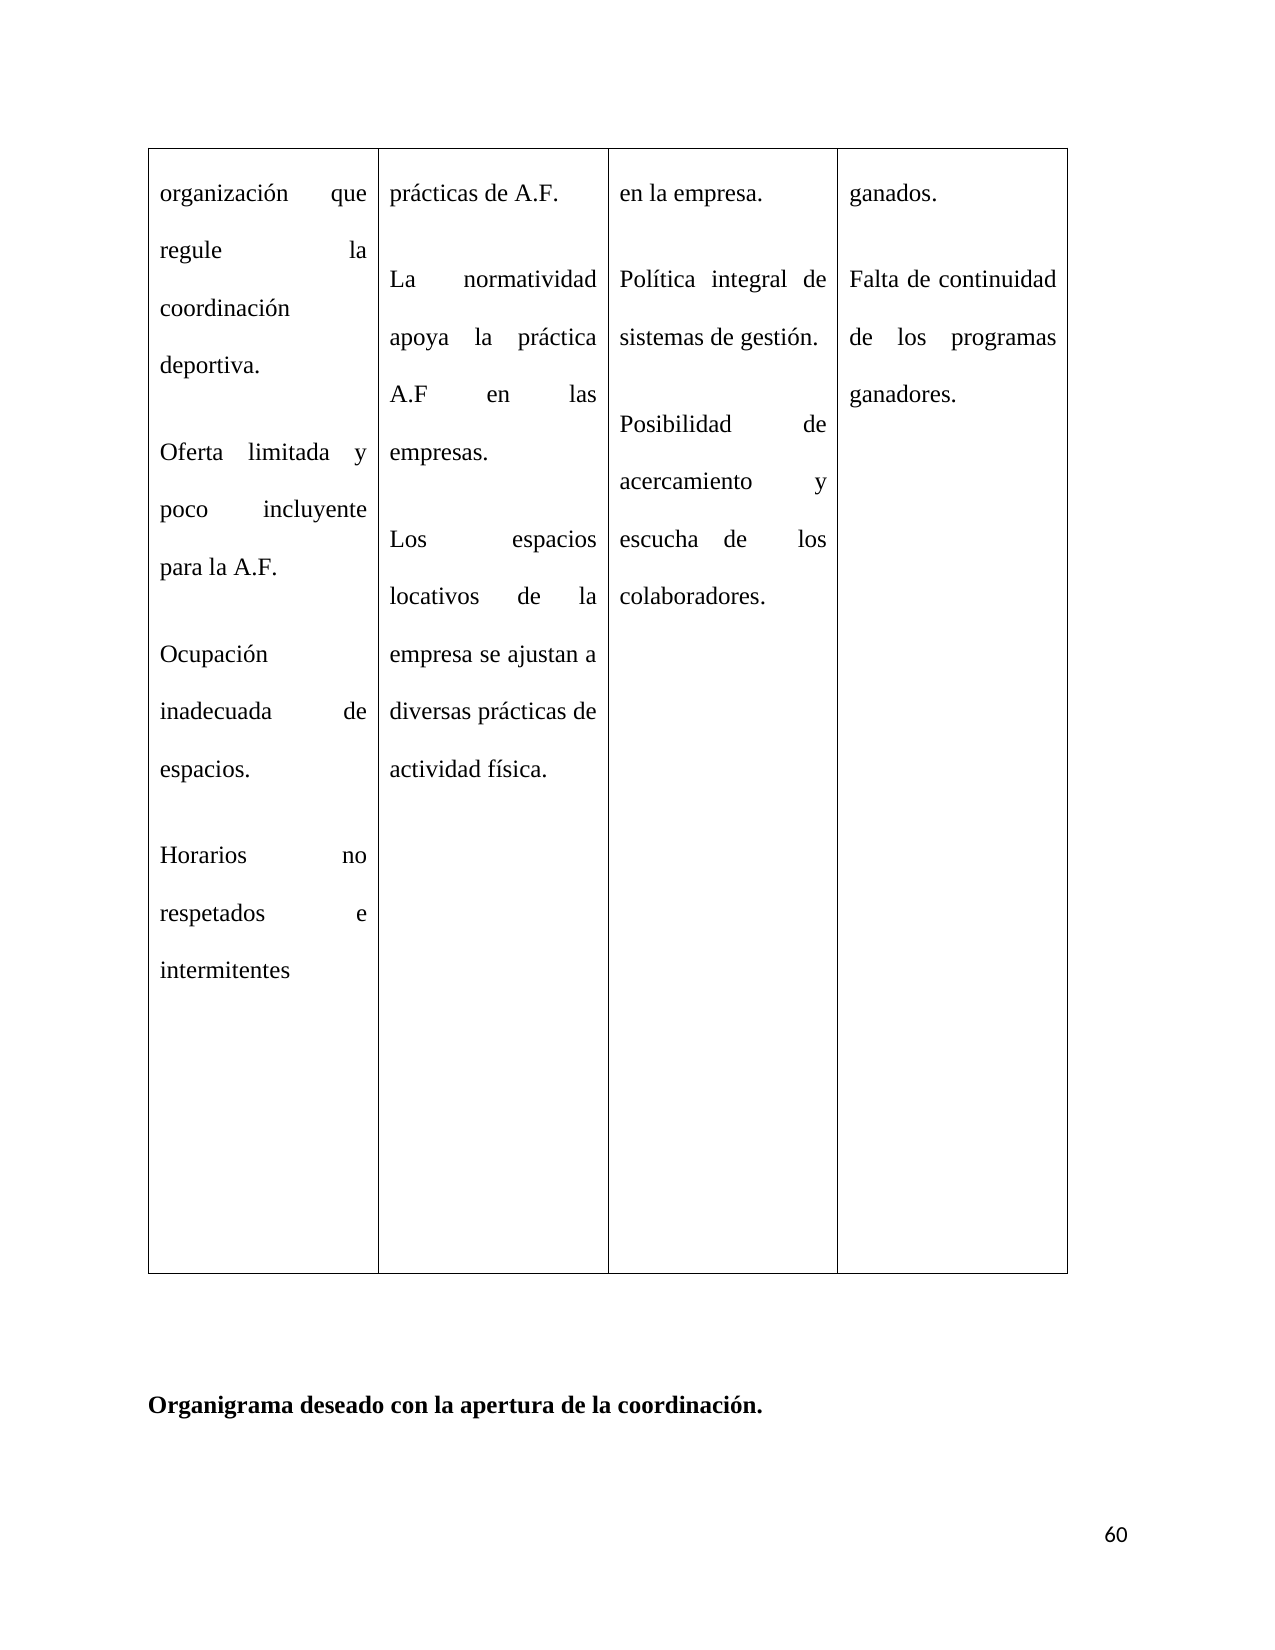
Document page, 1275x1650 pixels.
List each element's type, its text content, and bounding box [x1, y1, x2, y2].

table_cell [379, 149, 608, 1273]
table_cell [838, 149, 1067, 1273]
text Organigrama deseado con la apertura de la coordinación. [148, 1390, 1127, 1418]
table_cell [149, 149, 378, 1273]
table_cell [609, 149, 837, 1273]
